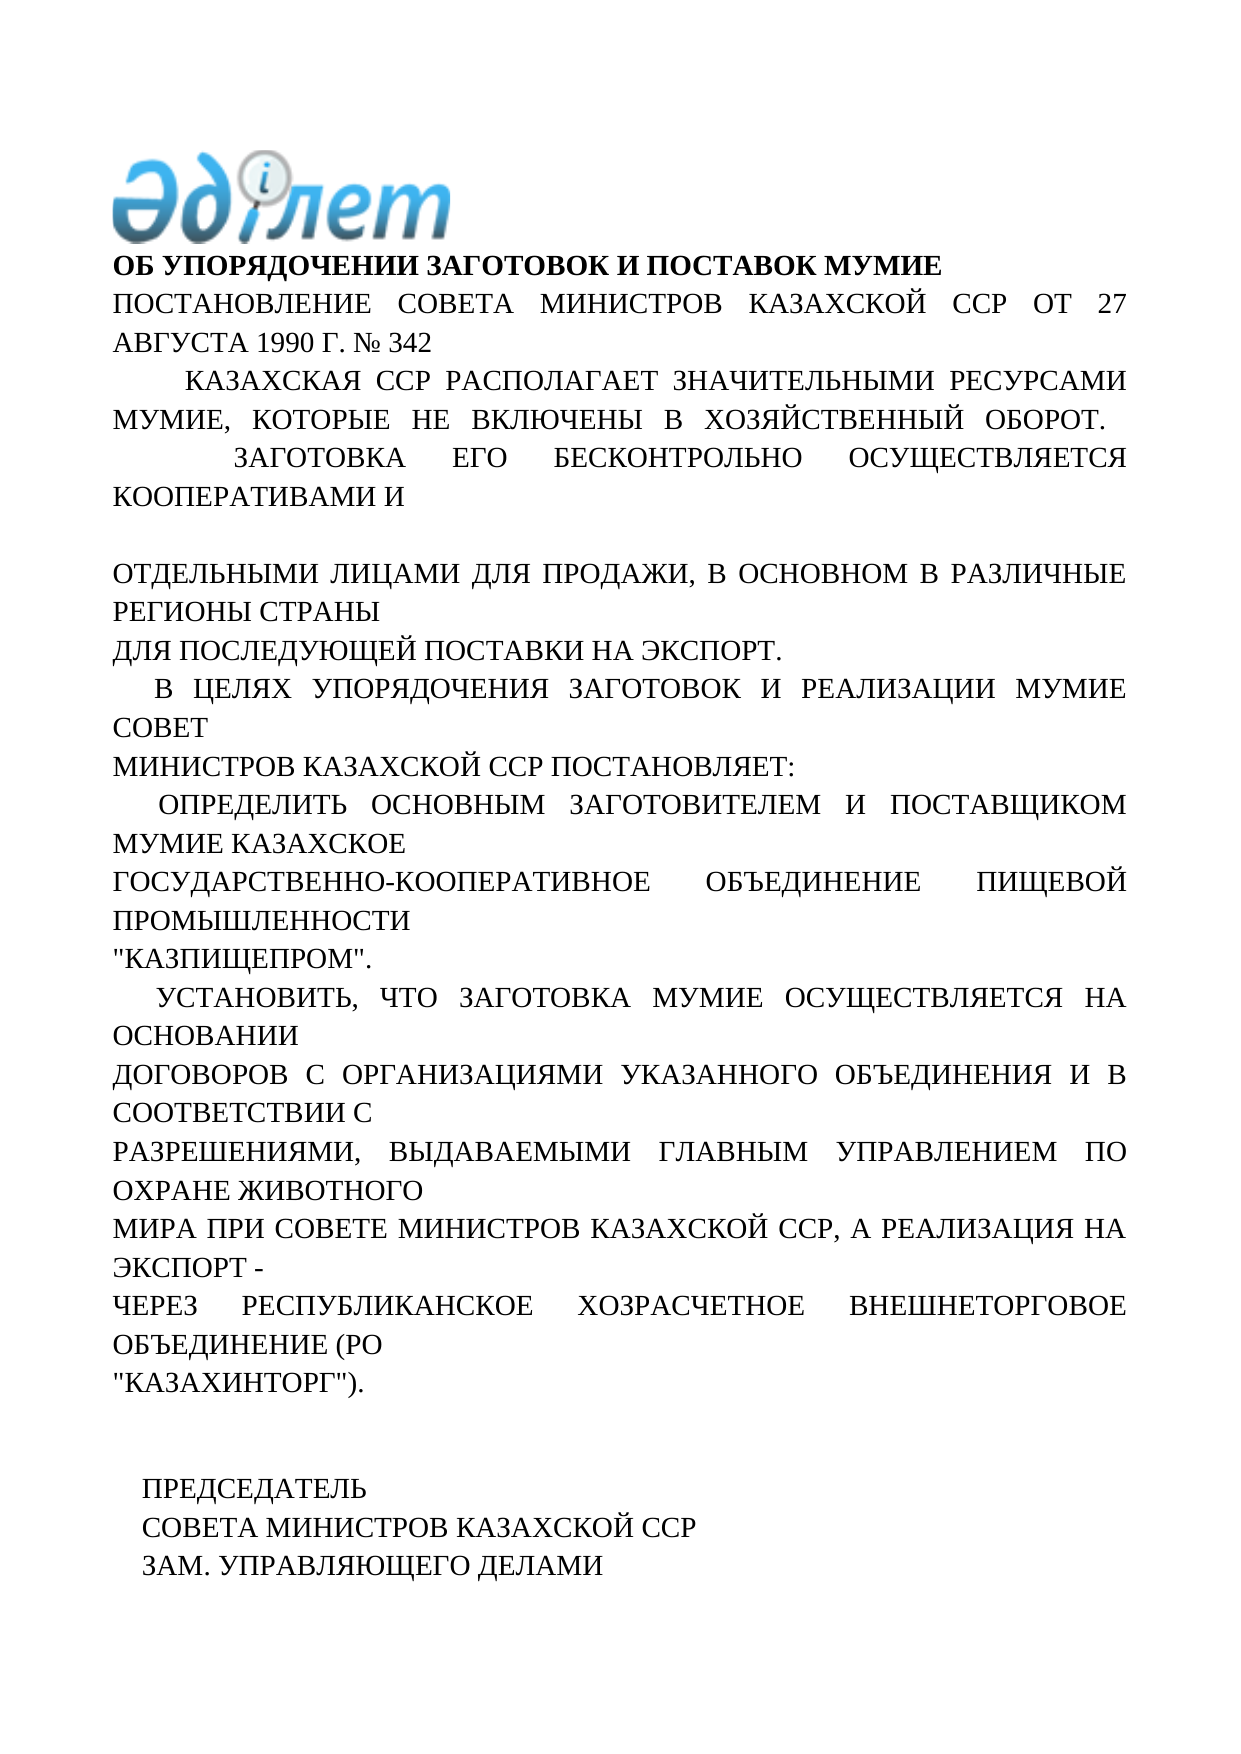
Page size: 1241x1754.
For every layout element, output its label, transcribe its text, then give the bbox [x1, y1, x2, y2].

text "КАЗПИЩЕПРОМ". [112, 941, 1128, 975]
text ДЛЯ ПОСЛЕДУЮЩЕЙ ПОСТАВКИ HA ЭКСПОРТ. [112, 633, 1128, 667]
picture [112, 150, 451, 244]
text МИНИСТРОВ КАЗАХСКОЙ CCP ПОСТАНОВЛЯЕТ: [112, 749, 1128, 782]
text КАЗАХСКАЯ CCP РАСПОЛАГАЕТ ЗНАЧИТЕЛЬНЫМИ РЕСУРСАМИ МУМИЕ, КОТОРЫЕ HE ВКЛЮЧЕНЫ B ХОЗЯЙСТВЕННЫЙ ОБОРОТ. ЗАГОТОВКА ЕГО БЕСКОНТРОЛЬНО ОСУЩЕСТВЛЯЕТСЯ КООПЕРАТИВАМИ И [112, 363, 1128, 512]
text B ЦЕЛЯХ УПОРЯДОЧЕНИЯ ЗАГОТОВОК И РЕАЛИЗАЦИИ МУМИЕ COBET [112, 672, 1128, 744]
text ПРЕДСЕДАТЕЛЬ [112, 1471, 1128, 1505]
text ЧЕРЕЗ РЕСПУБЛИКАНСКОЕ ХОЗРАСЧЕТНОЕ ВНЕШНЕТОРГОВОЕ ОБЪЕДИНЕНИЕ (PO [112, 1288, 1128, 1360]
text ОБ УПОРЯДОЧЕНИИ ЗАГОТОВОК И ПОСТАВОК МУМИЕ [112, 248, 1128, 281]
text ЗАМ. УПРАВЛЯЮЩЕГО ДЕЛАМИ [112, 1548, 1128, 1582]
text ГОСУДАРСТВЕННО-КООПЕРАТИВНОЕ ОБЪЕДИНЕНИЕ ПИЩЕВОЙ ПРОМЫШЛЕННОСТИ [112, 864, 1128, 936]
text "КАЗАХИНТОРГ"). [112, 1365, 1128, 1399]
text ОТДЕЛЬНЫМИ ЛИЦАМИ ДЛЯ ПРОДАЖИ, B OCHOBHOM B РАЗЛИЧНЫЕ РЕГИОНЫ СТРАНЫ [112, 556, 1128, 628]
text УСТАНОВИТЬ, ЧТО ЗАГОТОВКА МУМИЕ ОСУЩЕСТВЛЯЕТСЯ HA ОСНОВАНИИ [112, 980, 1128, 1052]
text РАЗРЕШЕНИЯМИ, ВЫДАВАЕМЫМИ ГЛАВНЫМ УПРАВЛЕНИЕМ ПО OXPAHE ЖИВОТНОГО [112, 1134, 1128, 1206]
text COBETA МИНИСТРОВ КАЗАХСКОЙ CCP [112, 1510, 1128, 1543]
text ПОСТАНОВЛЕНИЕ СОВЕТА МИНИСТРОВ КАЗАХСКОЙ ССР ОТ 27 АВГУСТА 1990 Г. № 342 [112, 286, 1128, 358]
text МИРА ПРИ COBETE МИНИСТРОВ КАЗАХСКОЙ ССР, A РЕАЛИЗАЦИЯ HA ЭКСПОРТ - [112, 1211, 1128, 1283]
text ДОГОВОРОВ C ОРГАНИЗАЦИЯМИ УКАЗАННОГО ОБЪЕДИНЕНИЯ И B СООТВЕТСТВИИ C [112, 1057, 1128, 1129]
text ОПРЕДЕЛИТЬ ОСНОВНЫМ ЗАГОТОВИТЕЛЕМ И ПОСТАВЩИКОМ МУМИЕ КАЗАХСКОЕ [112, 787, 1128, 859]
